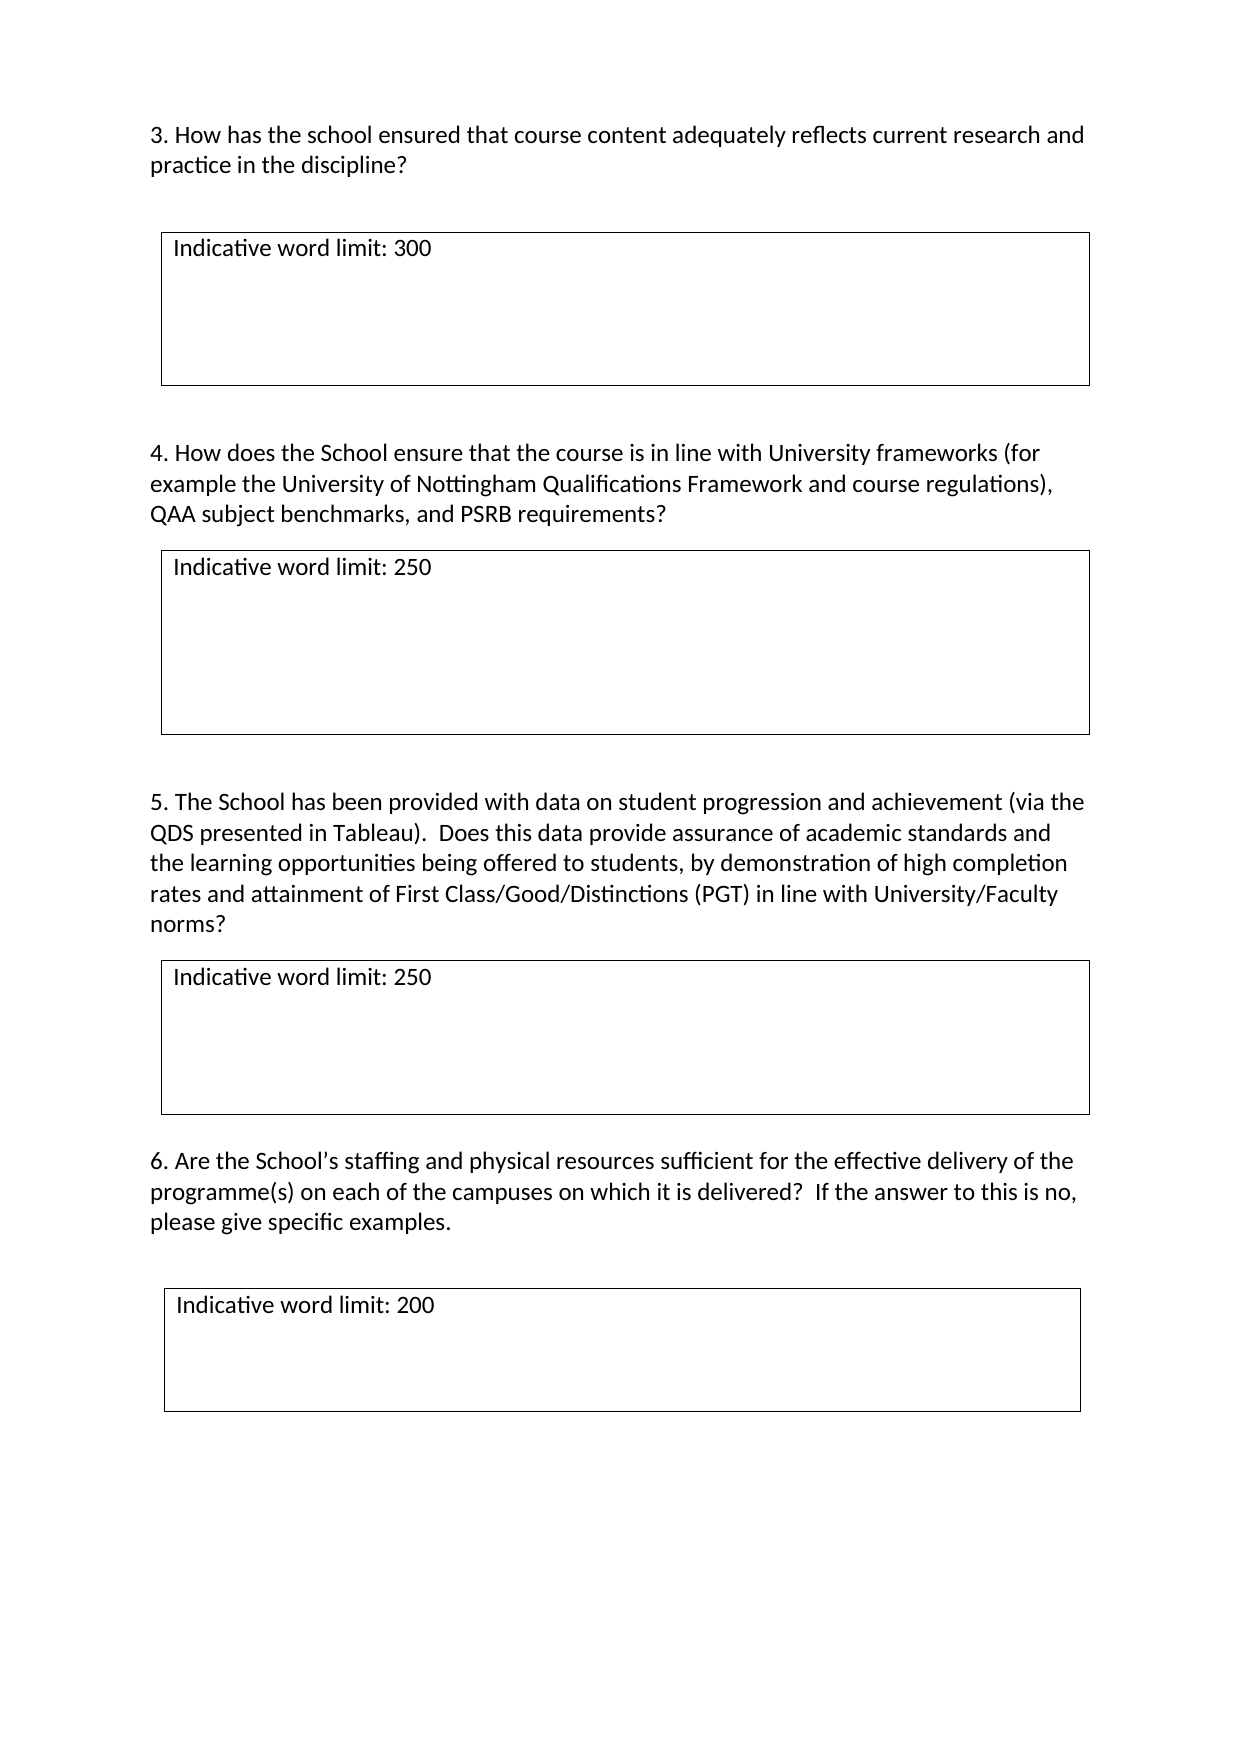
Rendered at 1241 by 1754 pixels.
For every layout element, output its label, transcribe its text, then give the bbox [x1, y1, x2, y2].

table_header Indicative word limit: 250 [162, 961, 1089, 1114]
text 6. Are the School’s staffing and physical resources sufficient for the effective delivery of the programme(s) on each of the campuses on which it is delivered? If the answer to this is no, please give specific examples. [150, 1145, 1090, 1237]
text 4. How does the School ensure that the course is in line with University frameworks (for example the University of Nottingham Qualifications Framework and course regulations), QAA subject benchmarks, and PSRB requirements? [150, 438, 1090, 529]
table_header Indicative word limit: 200 [165, 1289, 1080, 1411]
table_header Indicative word limit: 250 [162, 551, 1089, 734]
text 3. How has the school ensured that course content adequately reflects current research and practice in the discipline? [150, 119, 1090, 180]
text 5. The School has been provided with data on student progression and achievement (via the QDS presented in Tableau). Does this data provide assurance of academic standards and the learning opportunities being offered to students, by demonstration of high completion rates and attainment of First Class/Good/Distinctions (PGT) in line with University/Faculty norms? [150, 787, 1090, 939]
table_header Indicative word limit: 300 [162, 233, 1089, 385]
